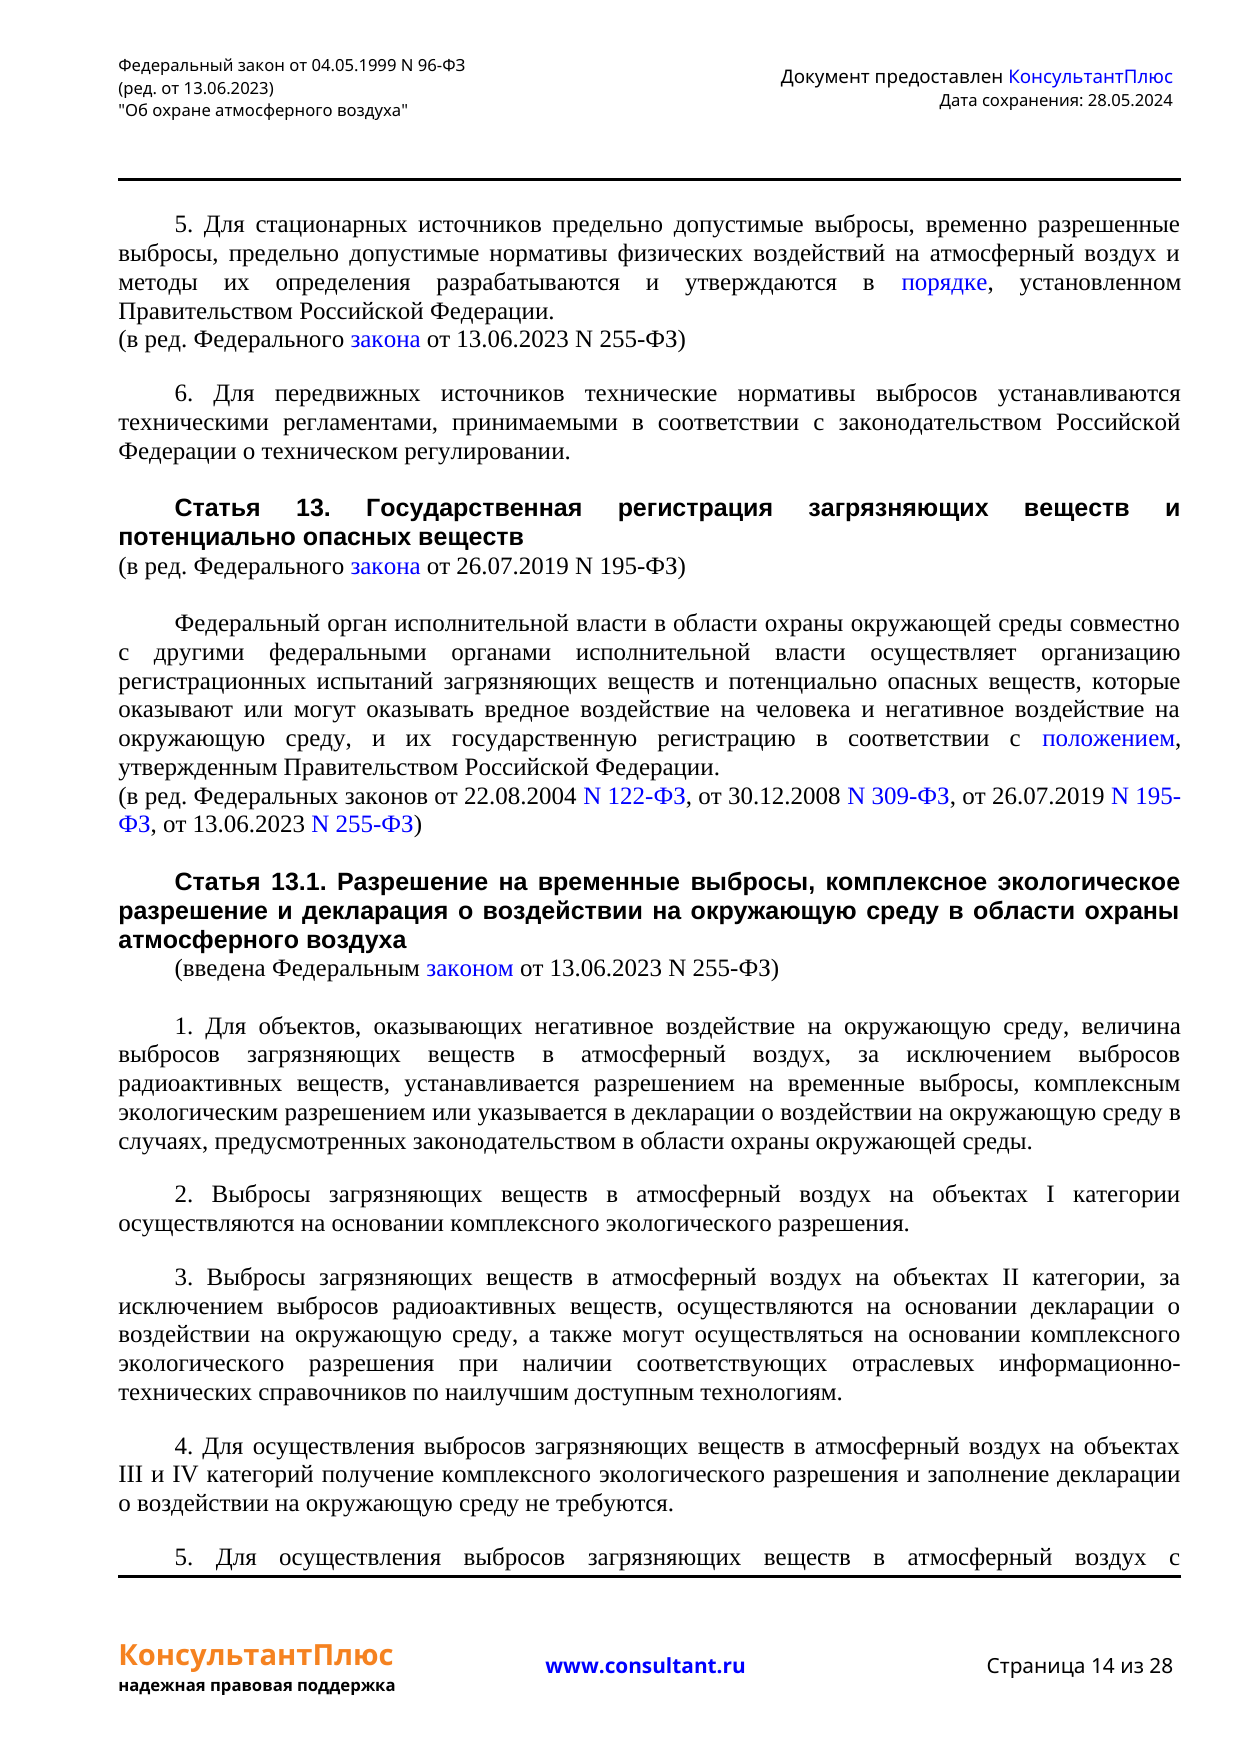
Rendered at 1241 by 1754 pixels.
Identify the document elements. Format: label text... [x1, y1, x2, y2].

text (в ред. Федерального закона от 26.07.2019 N 195-ФЗ) [118, 551, 1181, 579]
text (в ред. Федерального закона от 13.06.2023 N 255-ФЗ) [118, 324, 1181, 353]
title Статья 13.1. Разрешение на временные выбросы, комплексное экологическое разрешение и декларация о воздействии на окружающую среду в области охраны атмосферного воздуха [118, 867, 1181, 953]
text 6. Для передвижных источников технические нормативы выбросов устанавливаются техническими регламентами, принимаемыми в соответствии с законодательством Российской Федерации о техническом регулировании. [118, 378, 1181, 464]
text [118, 1542, 1181, 1571]
text 3. Выбросы загрязняющих веществ в атмосферный воздух на объектах II категории, за исключением выбросов радиоактивных веществ, осуществляются на основании декларации о воздействии на окружающую среду, а также могут осуществляться на основании комплексного экологического разрешения при наличии соответствующих отраслевых информационно-технических справочников по наилучшим доступным технологиям. [118, 1262, 1181, 1406]
text 5. Для стационарных источников предельно допустимые выбросы, временно разрешенные выбросы, предельно допустимые нормативы физических воздействий на атмосферный воздух и методы их определения разрабатываются и утверждаются в порядке, установленном Правительством Российской Федерации. [118, 209, 1181, 324]
text (введена Федеральным законом от 13.06.2023 N 255-ФЗ) [118, 953, 1181, 982]
text 4. Для осуществления выбросов загрязняющих веществ в атмосферный воздух на объектах III и IV категорий получение комплексного экологического разрешения и заполнение декларации о воздействии на окружающую среду не требуются. [118, 1431, 1181, 1517]
text (в ред. Федеральных законов от 22.08.2004 N 122-ФЗ, от 30.12.2008 N 309-ФЗ, от 26.07.2019 N 195-ФЗ, от 13.06.2023 N 255-ФЗ) [118, 781, 1181, 838]
text 1. Для объектов, оказывающих негативное воздействие на окружающую среду, величина выбросов загрязняющих веществ в атмосферный воздух, за исключением выбросов радиоактивных веществ, устанавливается разрешением на временные выбросы, комплексным экологическим разрешением или указывается в декларации о воздействии на окружающую среду в случаях, предусмотренных законодательством в области охраны окружающей среды. [118, 1011, 1181, 1154]
title Статья 13. Государственная регистрация загрязняющих веществ и потенциально опасных веществ [118, 493, 1181, 551]
text Федеральный орган исполнительной власти в области охраны окружающей среды совместно с другими федеральными органами исполнительной власти осуществляет организацию регистрационных испытаний загрязняющих веществ и потенциально опасных веществ, которые оказывают или могут оказывать вредное воздействие на человека и негативное воздействие на окружающую среду, и их государственную регистрацию в соответствии с положением, утвержденным Правительством Российской Федерации. [118, 608, 1181, 781]
text 2. Выбросы загрязняющих веществ в атмосферный воздух на объектах I категории осуществляются на основании комплексного экологического разрешения. [118, 1179, 1181, 1237]
